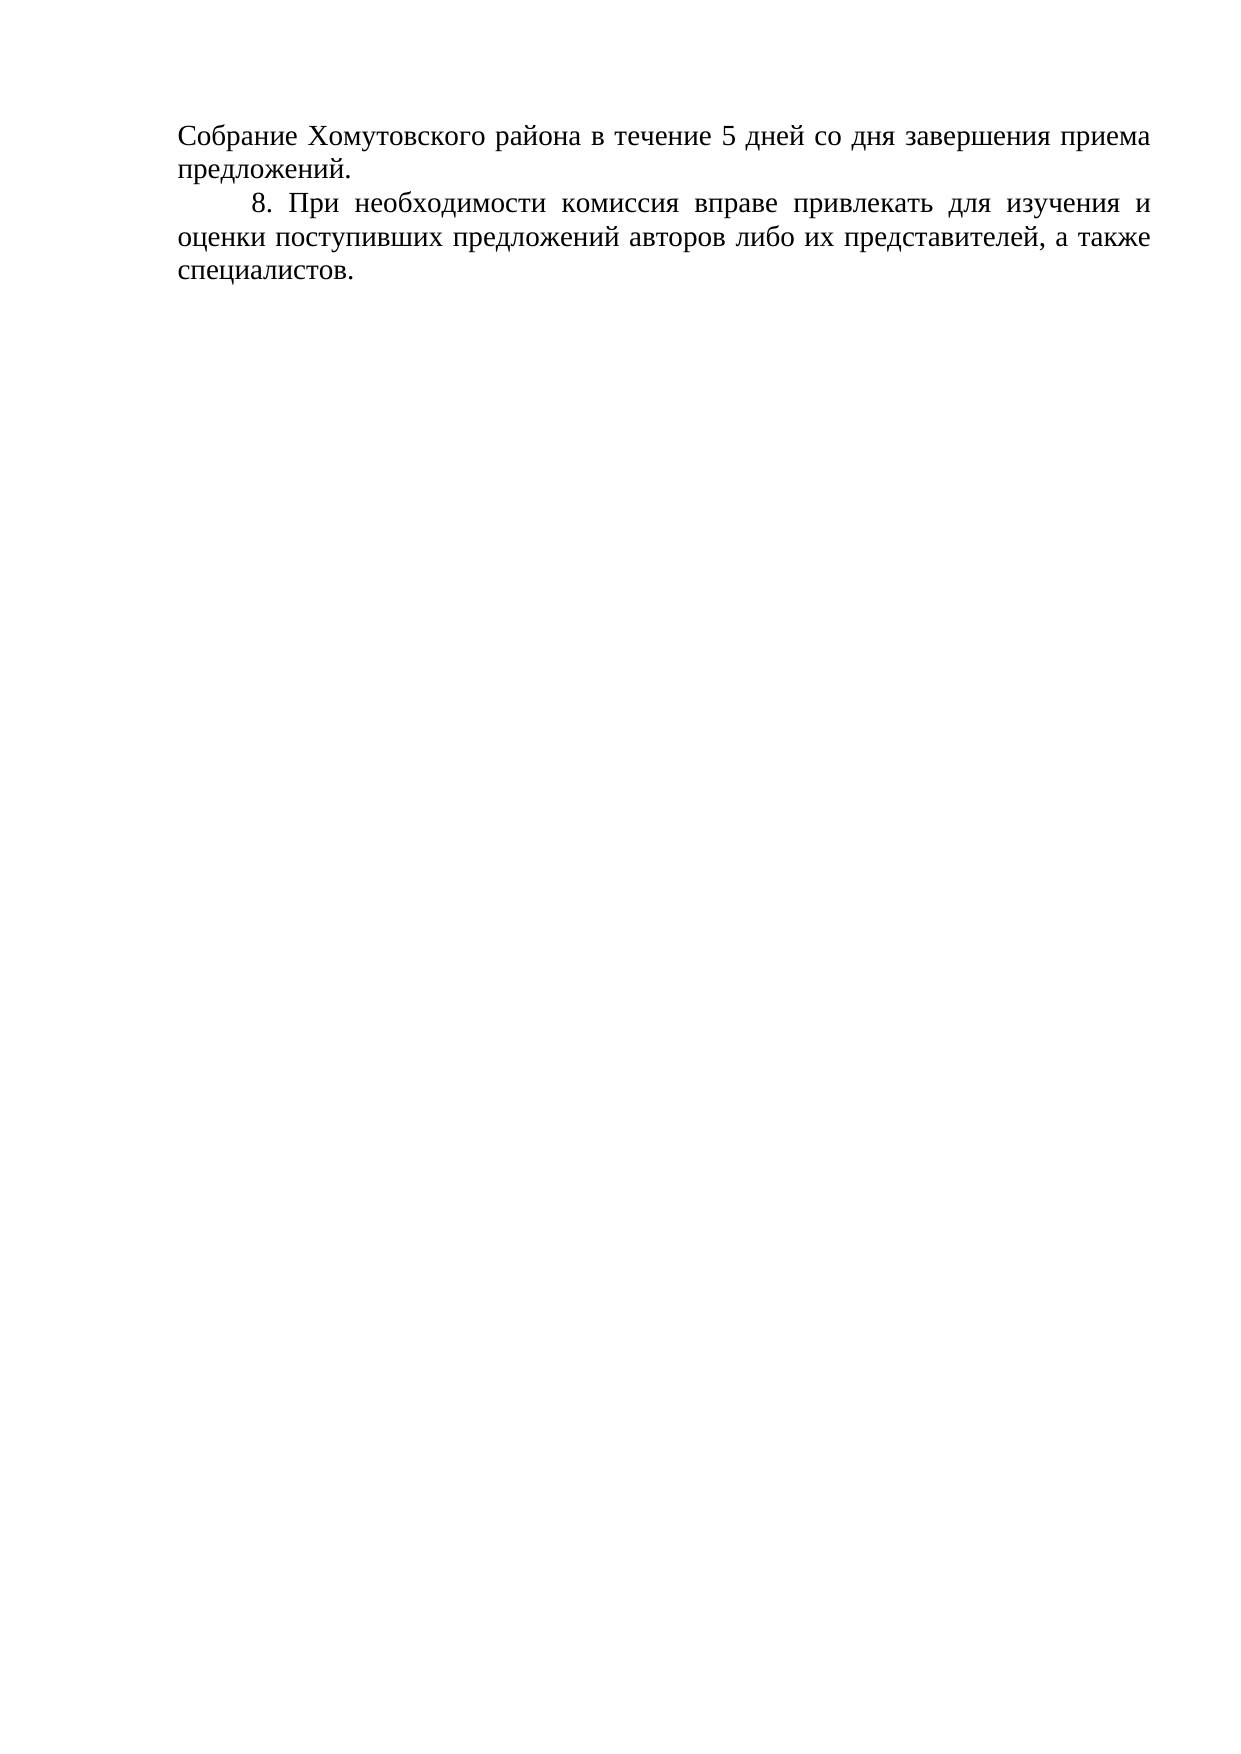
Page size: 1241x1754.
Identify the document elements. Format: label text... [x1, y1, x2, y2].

text 8. При необходимости комиссия вправе привлекать для изучения и оценки поступивших предложений авторов либо их представителей, а также специалистов. [177, 185, 1152, 286]
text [177, 118, 1152, 185]
